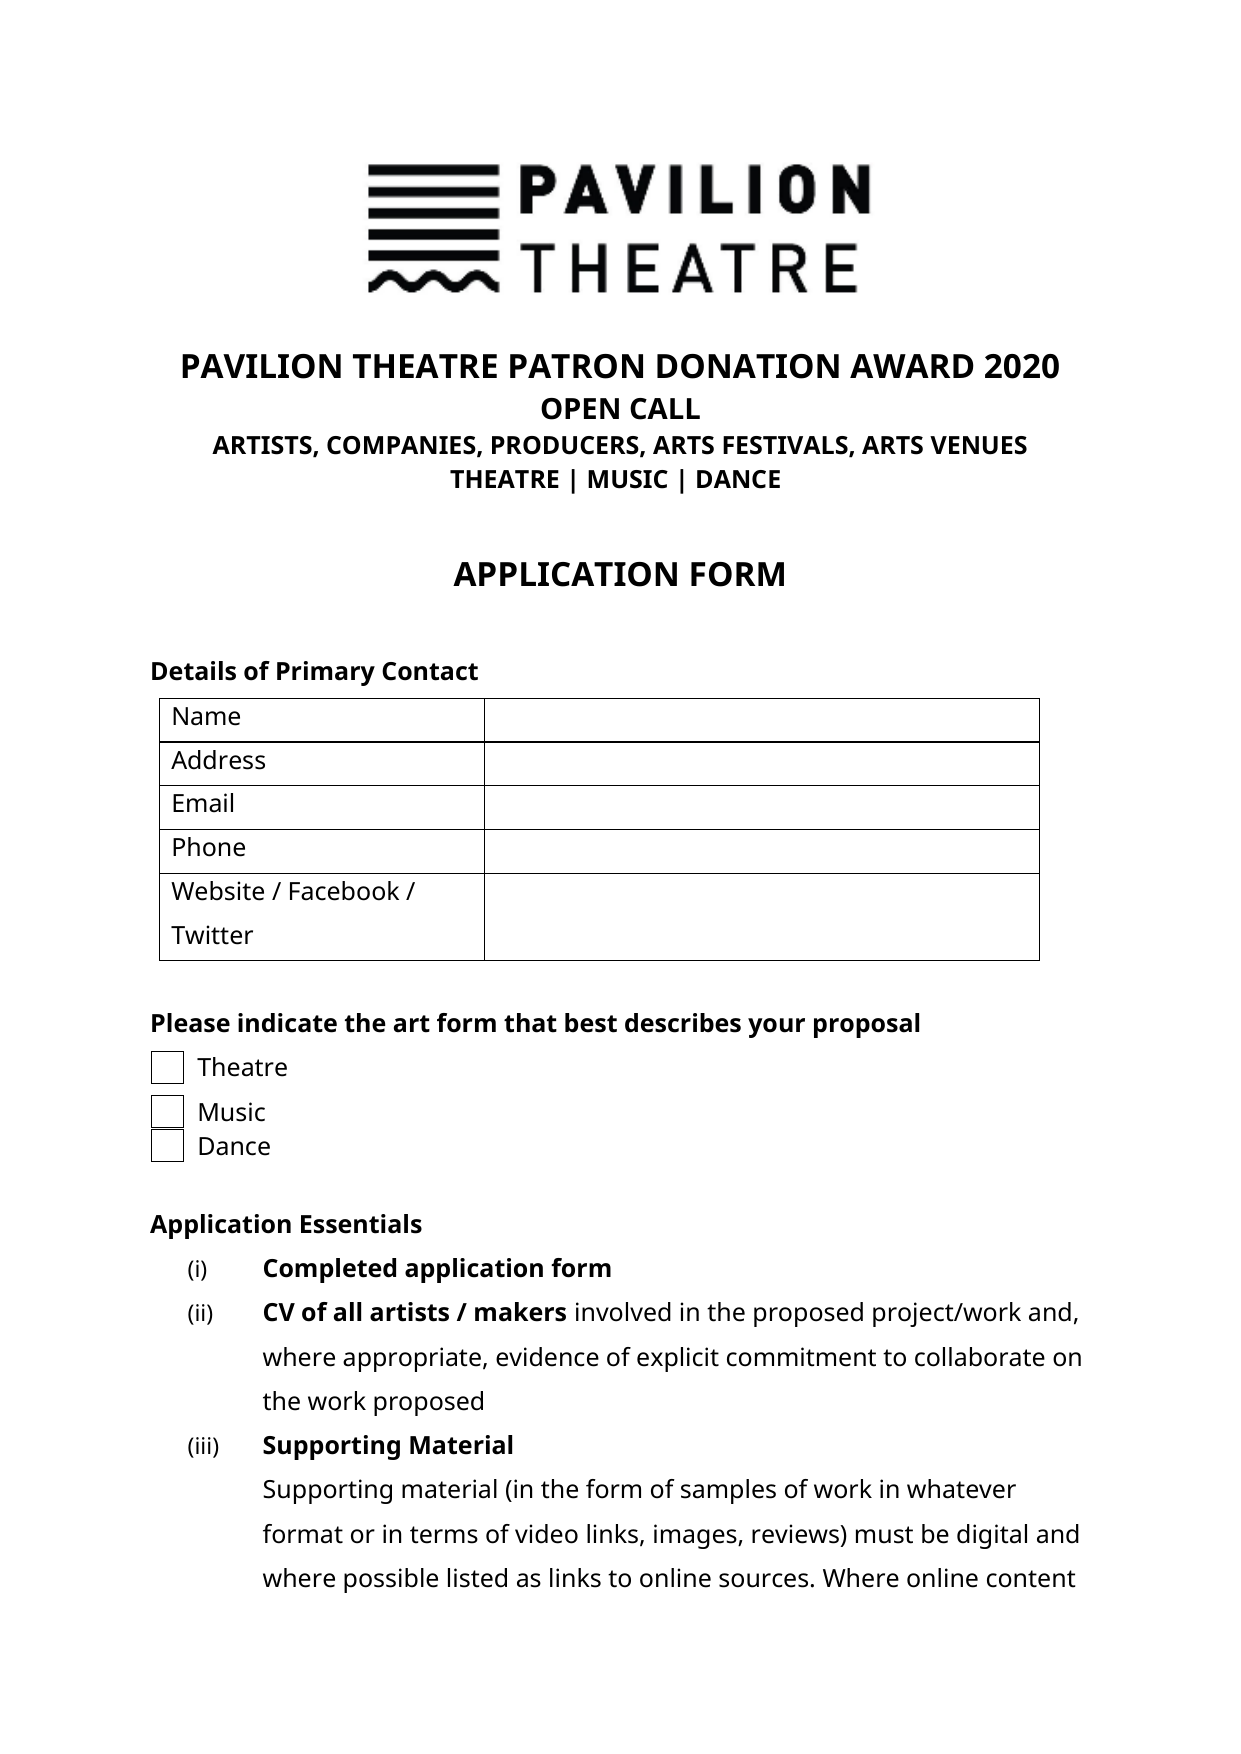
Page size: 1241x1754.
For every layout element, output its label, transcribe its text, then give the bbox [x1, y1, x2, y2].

table_cell [485, 786, 1039, 829]
table_cell Address [160, 743, 484, 785]
text Application Essentials [150, 1207, 1090, 1241]
text THEATRE | MUSIC | DANCE [150, 462, 1090, 496]
table_cell [485, 743, 1039, 785]
list Supporting Material [187, 1428, 1090, 1462]
text Dance [150, 1128, 1090, 1162]
text Details of Primary Contact [150, 653, 1090, 688]
text ARTISTS, COMPANIES, PRODUCERS, ARTS FESTIVALS, ARTS VENUES [150, 428, 1090, 462]
table_cell Phone [160, 830, 484, 872]
text Please indicate the art form that best describes your proposal [150, 1006, 1090, 1040]
table_cell [485, 830, 1039, 872]
table_header Name [160, 699, 484, 741]
text Theatre [150, 1050, 1090, 1084]
text PAVILION THEATRE PATRON DONATION AWARD 2020 [150, 343, 1090, 388]
text APPLICATION FORM [150, 550, 1090, 596]
list CV of all artists / makers involved in the proposed project/work and, where appropriate, evidence of explicit commitment to collaborate on the work proposed [187, 1295, 1090, 1418]
table_cell Email [160, 786, 484, 829]
text OPEN CALL [150, 388, 1090, 428]
table_cell Website / Facebook / Twitter [160, 874, 484, 960]
text Music [150, 1094, 1090, 1128]
table_cell [485, 874, 1039, 960]
table_header [485, 699, 1039, 741]
picture [355, 150, 885, 312]
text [262, 1472, 1090, 1595]
list Completed application form [187, 1251, 1090, 1285]
